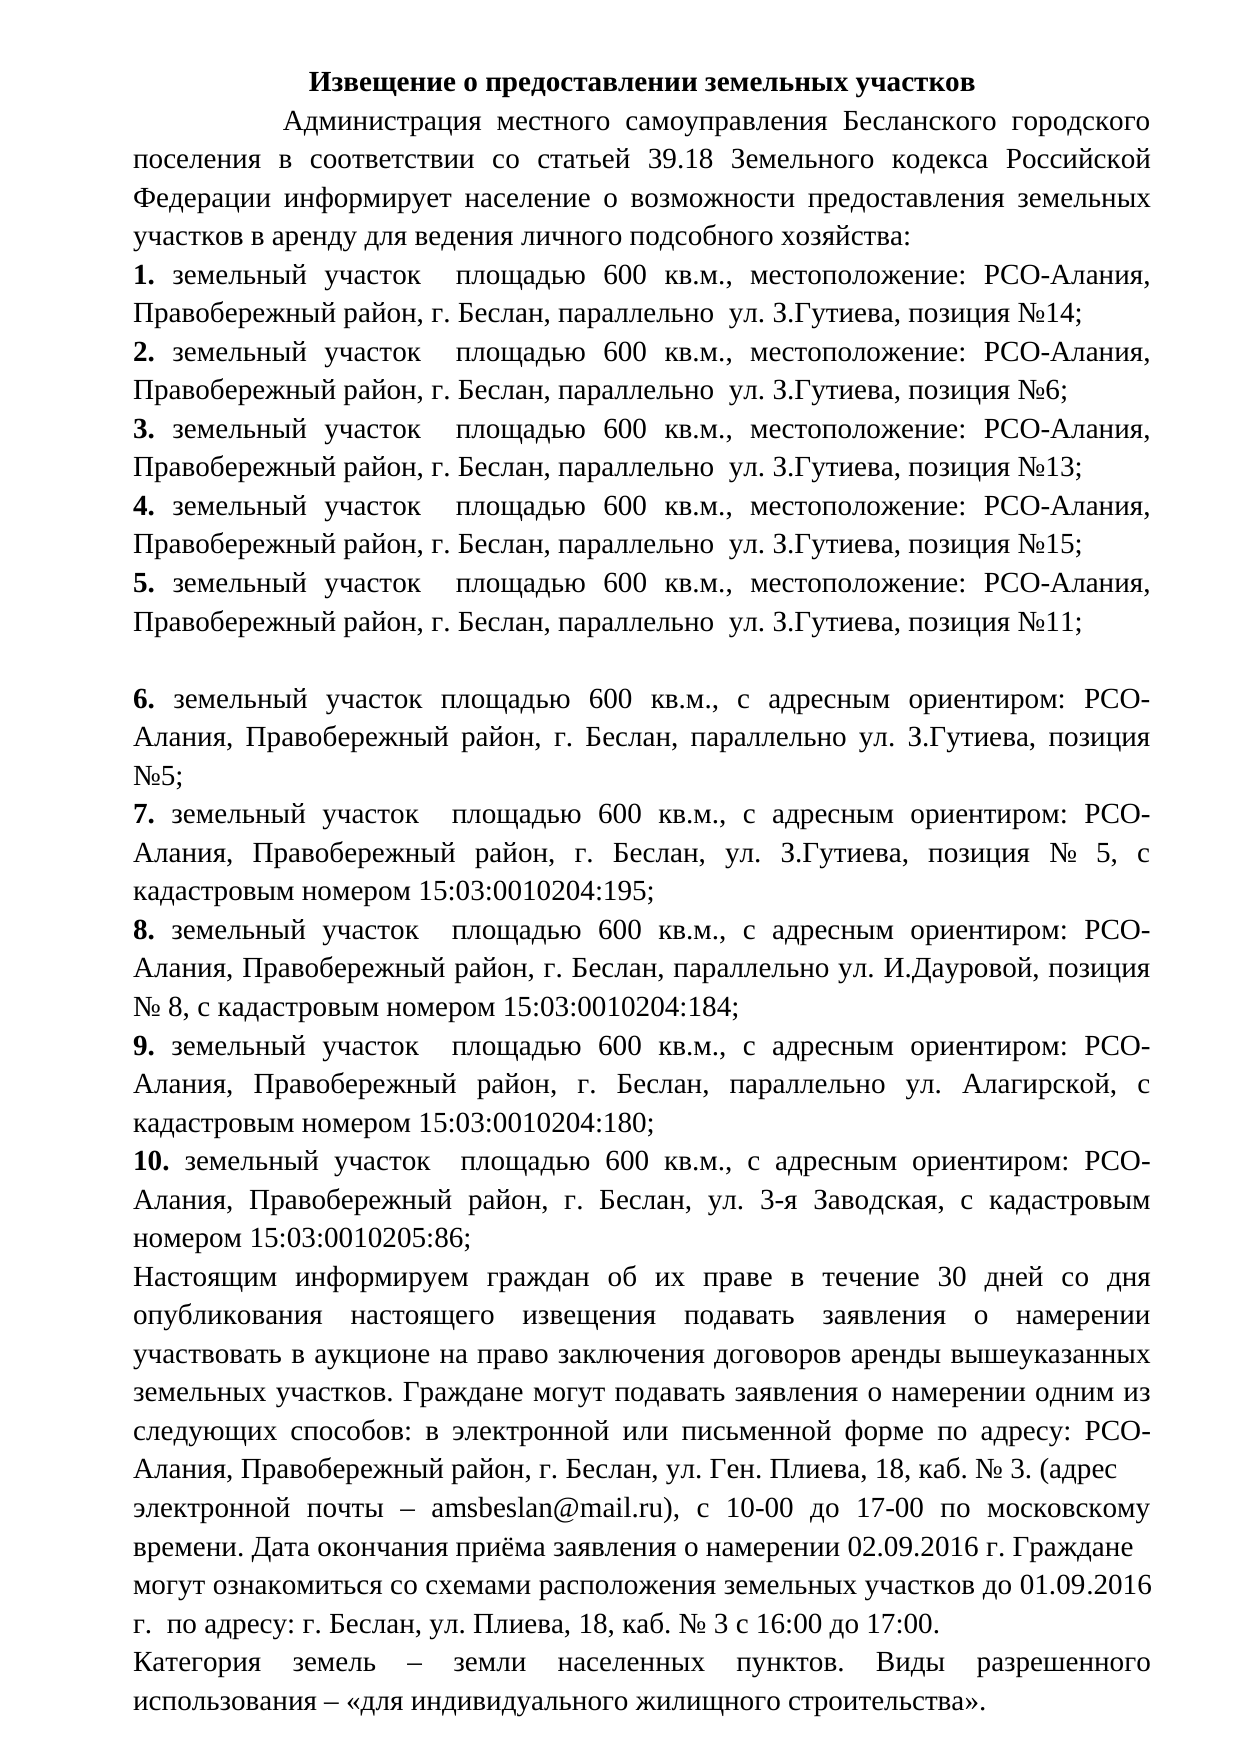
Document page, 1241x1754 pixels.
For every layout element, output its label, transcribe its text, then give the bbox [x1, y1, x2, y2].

text 7. земельный участок площадью 600 кв.м., с адресным ориентиром: РСО-Алания, Правобережный район, г. Беслан, ул. З.Гутиева, позиция № 5, с кадастровым номером 15:03:0010204:195; [133, 796, 1152, 907]
text 5. земельный участок площадью 600 кв.м., местоположение: РСО-Алания, Правобережный район, г. Беслан, параллельно ул. З.Гутиева, позиция №11; [133, 565, 1152, 676]
text 4. земельный участок площадью 600 кв.м., местоположение: РСО-Алания, Правобережный район, г. Беслан, параллельно ул. З.Гутиева, позиция №15; [133, 488, 1152, 560]
text 8. земельный участок площадью 600 кв.м., с адресным ориентиром: РСО-Алания, Правобережный район, г. Беслан, параллельно ул. И.Дауровой, позиция № 8, с кадастровым номером 15:03:0010204:184; [133, 912, 1152, 1023]
text 10. земельный участок площадью 600 кв.м., с адресным ориентиром: РСО-Алания, Правобережный район, г. Беслан, ул. 3-я Заводская, с кадастровым номером 15:03:0010205:86; [133, 1143, 1152, 1254]
text Администрация местного самоуправления Бесланского городского поселения в соответствии со статьей 39.18 Земельного кодекса Российской Федерации информирует население о возможности предоставления земельных участков в аренду для ведения личного подсобного хозяйства: [133, 103, 1152, 252]
text Извещение о предоставлении земельных участков [133, 64, 1152, 98]
text Настоящим информируем граждан об их праве в течение 30 дней со дня опубликования настоящего извещения подавать заявления о намерении участвовать в аукционе на право заключения договоров аренды вышеуказанных земельных участков. Граждане могут подавать заявления о намерении одним из следующих способов: в электронной или письменной форме по адресу: РСО-Алания, Правобережный район, г. Беслан, ул. Ген. Плиева, 18, каб. № 3. (адрес [133, 1259, 1152, 1485]
text 2. земельный участок площадью 600 кв.м., местоположение: РСО-Алания, Правобережный район, г. Беслан, параллельно ул. З.Гутиева, позиция №6; [133, 334, 1152, 406]
text 3. земельный участок площадью 600 кв.м., местоположение: РСО-Алания, Правобережный район, г. Беслан, параллельно ул. З.Гутиева, позиция №13; [133, 411, 1152, 483]
text могут ознакомиться со схемами расположения земельных участков до 01.09.2016 г. по адресу: г. Беслан, ул. Плиева, 18, каб. № 3 с 16:00 до 17:00. [133, 1567, 1152, 1639]
text электронной почты – amsbeslan@mail.ru), с 10-00 до 17-00 по московскому времени. Дата окончания приёма заявления о намерении 02.09.2016 г. Граждане [133, 1490, 1152, 1562]
text 9. земельный участок площадью 600 кв.м., с адресным ориентиром: РСО-Алания, Правобережный район, г. Беслан, параллельно ул. Алагирской, с кадастровым номером 15:03:0010204:180; [133, 1028, 1152, 1138]
text 6. земельный участок площадью 600 кв.м., с адресным ориентиром: РСО-Алания, Правобережный район, г. Беслан, параллельно ул. З.Гутиева, позиция №5; [133, 681, 1152, 791]
text 1. земельный участок площадью 600 кв.м., местоположение: РСО-Алания, Правобережный район, г. Беслан, параллельно ул. З.Гутиева, позиция №14; [133, 257, 1152, 329]
text Категория земель – земли населенных пунктов. Виды разрешенного использования – «для индивидуального жилищного строительства». [133, 1644, 1152, 1716]
